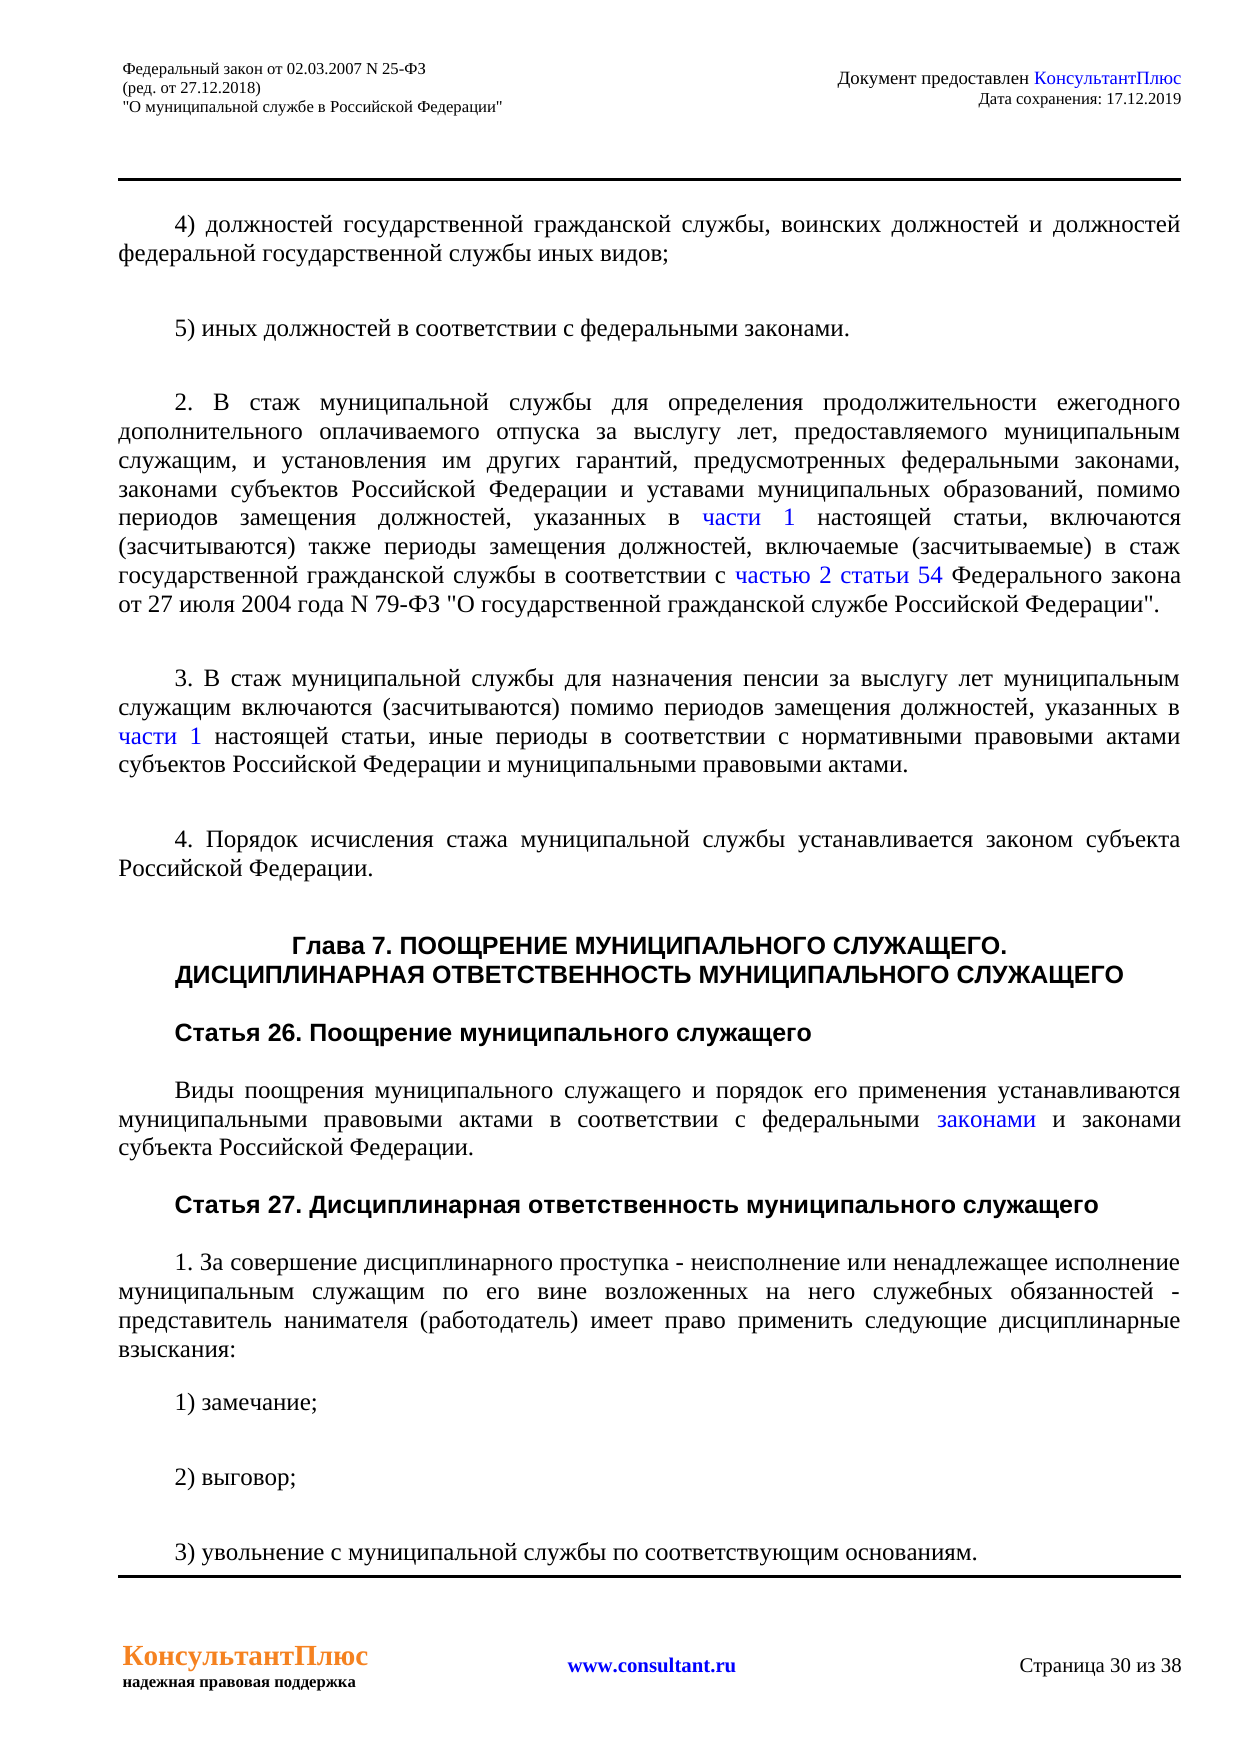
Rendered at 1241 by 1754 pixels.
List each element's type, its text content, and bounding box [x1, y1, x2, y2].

title Статья 27. Дисциплинарная ответственность муниципального служащего [118, 1190, 1181, 1219]
text 2. В стаж муниципальной службы для определения продолжительности ежегодного дополнительного оплачиваемого отпуска за выслугу лет, предоставляемого муниципальным служащим, и установления им других гарантий, предусмотренных федеральными законами, законами субъектов Российской Федерации и уставами муниципальных образований, помимо периодов замещения должностей, указанных в части 1 настоящей статьи, включаются (засчитываются) также периоды замещения должностей, включаемые (засчитываемые) в стаж государственной гражданской службы в соответствии с частью 2 статьи 54 Федерального закона от 27 июля 2004 года N 79-ФЗ "О государственной гражданской службе Российской Федерации". [118, 387, 1181, 617]
text 2) выговор; [118, 1462, 1181, 1491]
text 4. Порядок исчисления стажа муниципальной службы устанавливается законом субъекта Российской Федерации. [118, 824, 1181, 882]
text Виды поощрения муниципального служащего и порядок его применения устанавливаются муниципальными правовыми актами в соответствии с федеральными законами и законами субъекта Российской Федерации. [118, 1075, 1181, 1161]
title Статья 26. Поощрение муниципального служащего [118, 1017, 1181, 1046]
text 3. В стаж муниципальной службы для назначения пенсии за выслугу лет муниципальным служащим включаются (засчитываются) помимо периодов замещения должностей, указанных в части 1 настоящей статьи, иные периоды в соответствии с нормативными правовыми актами субъектов Российской Федерации и муниципальными правовыми актами. [118, 663, 1181, 778]
text 1) замечание; [118, 1387, 1181, 1416]
text 4) должностей государственной гражданской службы, воинских должностей и должностей федеральной государственной службы иных видов; [118, 209, 1181, 267]
text 3) увольнение с муниципальной службы по соответствующим основаниям. [118, 1537, 1181, 1565]
text 5) иных должностей в соответствии с федеральными законами. [118, 313, 1181, 342]
title ДИСЦИПЛИНАРНАЯ ОТВЕТСТВЕННОСТЬ МУНИЦИПАЛЬНОГО СЛУЖАЩЕГО [118, 960, 1181, 989]
title Глава 7. ПООЩРЕНИЕ МУНИЦИПАЛЬНОГО СЛУЖАЩЕГО. [118, 931, 1181, 960]
text 1. За совершение дисциплинарного проступка - неисполнение или ненадлежащее исполнение муниципальным служащим по его вине возложенных на него служебных обязанностей - представитель нанимателя (работодатель) имеет право применить следующие дисциплинарные взыскания: [118, 1247, 1181, 1362]
